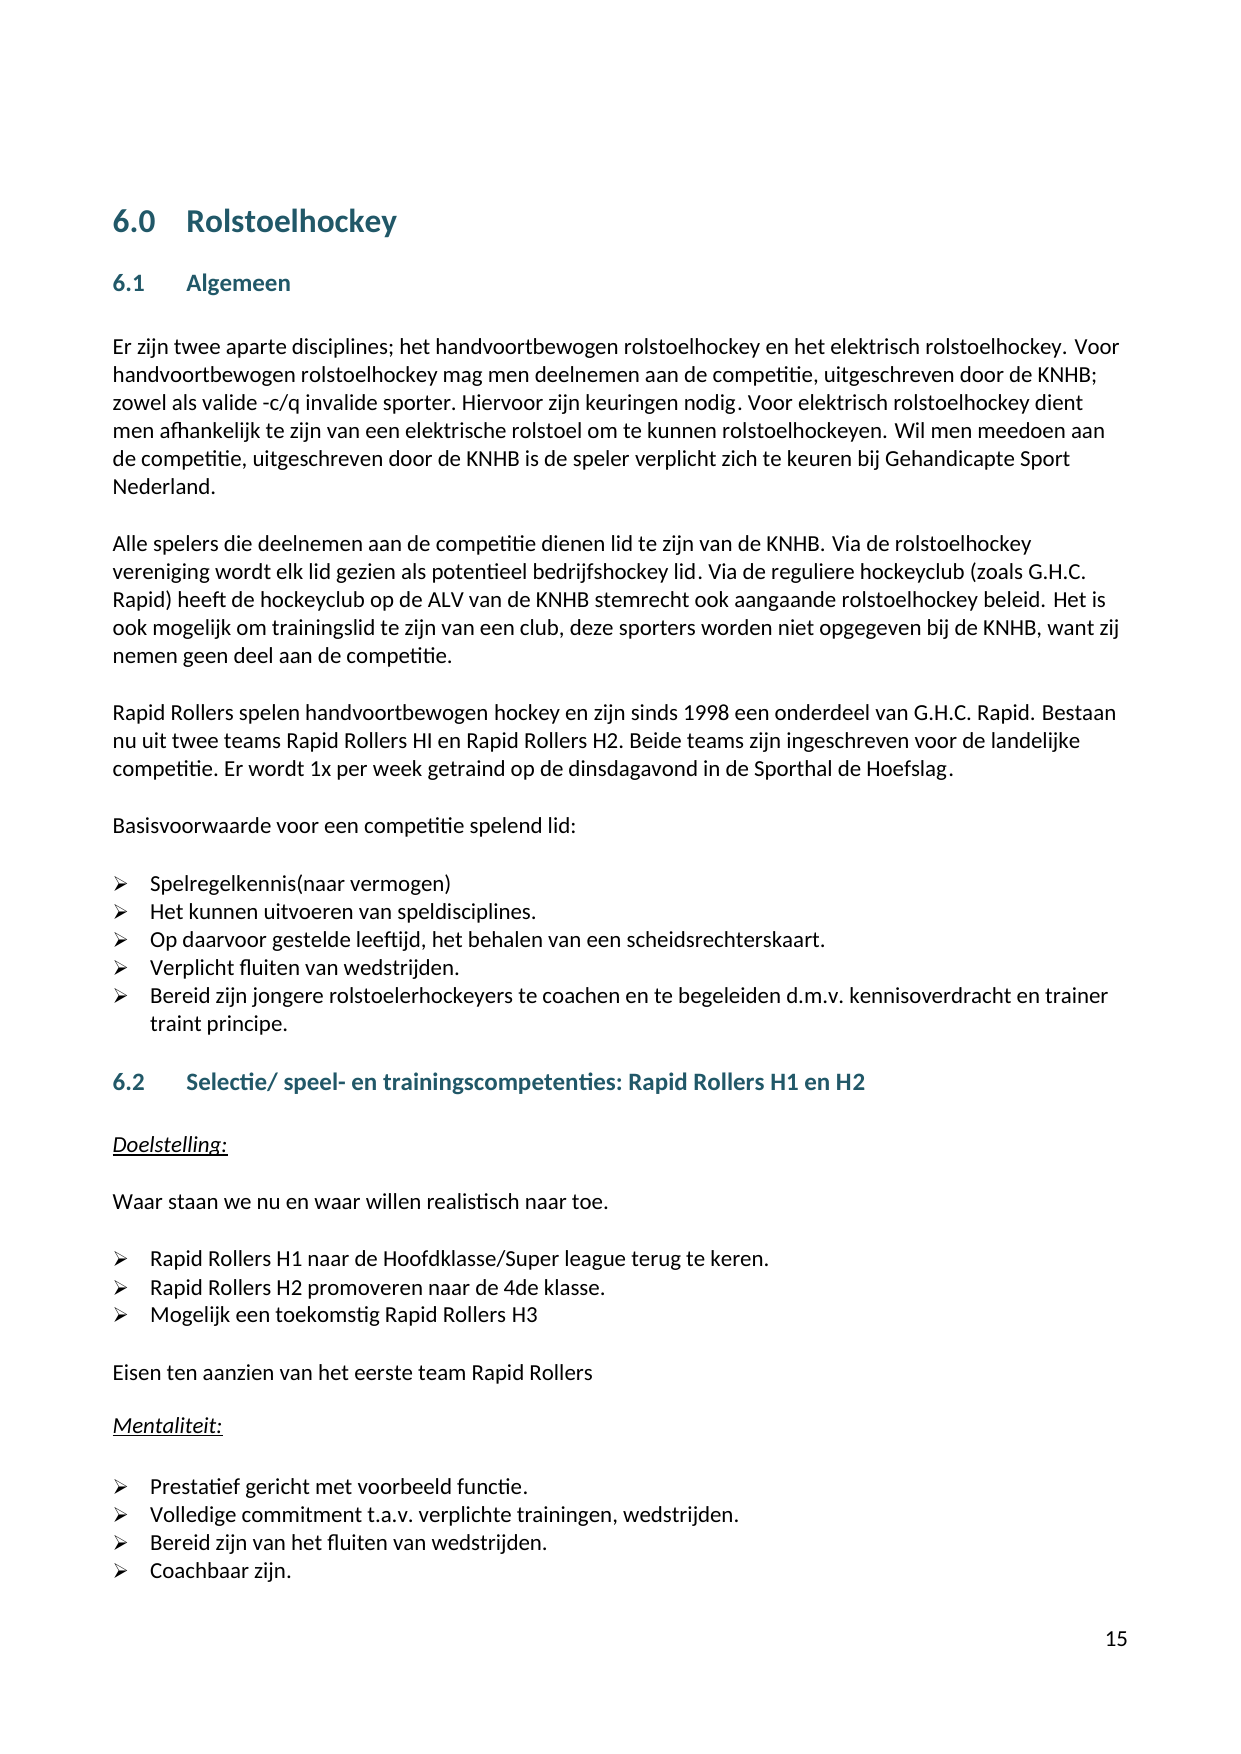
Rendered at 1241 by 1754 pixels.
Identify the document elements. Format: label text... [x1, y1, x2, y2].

text Doelstelling: [112, 1130, 1128, 1158]
list Rapid Rollers H2 promoveren naar de 4de klasse. [112, 1273, 1128, 1301]
list Spelregelkennis(naar vermogen) [112, 869, 1128, 897]
list Verplicht fluiten van wedstrijden. [112, 953, 1128, 981]
text Mentaliteit: [112, 1411, 1128, 1439]
text Rapid Rollers spelen handvoortbewogen hockey en zijn sinds 1998 een onderdeel van G.H.C. Rapid. Bestaan nu uit twee teams Rapid Rollers HI en Rapid Rollers H2. Beide teams zijn ingeschreven voor de landelijke competitie. Er wordt 1x per week getraind op de dinsdagavond in de Sporthal de Hoefslag. [112, 698, 1128, 782]
text Waar staan we nu en waar willen realistisch naar toe. [112, 1187, 1128, 1215]
subtitle 6.1 Algemeen [112, 268, 1128, 298]
text Basisvoorwaarde voor een competitie spelend lid: [112, 812, 1128, 839]
list Mogelijk een toekomstig Rapid Rollers H3 [112, 1301, 1128, 1329]
subtitle 6.2 Selectie/ speel- en trainingscompetenties: Rapid Rollers H1 en H2 [112, 1066, 1128, 1097]
list Rapid Rollers H1 naar de Hoofdklasse/Super league terug te keren. [112, 1244, 1128, 1273]
list Coachbaar zijn. [112, 1556, 1128, 1584]
text Er zijn twee aparte disciplines; het handvoortbewogen rolstoelhockey en het elektrisch rolstoelhockey. Voor handvoortbewogen rolstoelhockey mag men deelnemen aan de competitie, uitgeschreven door de KNHB; zowel als valide -c/q invalide sporter. Hiervoor zijn keuringen nodig. Voor elektrisch rolstoelhockey dient men afhankelijk te zijn van een elektrische rolstoel om te kunnen rolstoelhockeyen. Wil men meedoen aan de competitie, uitgeschreven door de KNHB is de speler verplicht zich te keuren bij Gehandicapte Sport Nederland. [112, 332, 1128, 500]
text Alle spelers die deelnemen aan de competitie dienen lid te zijn van de KNHB. Via de rolstoelhockey vereniging wordt elk lid gezien als potentieel bedrijfshockey lid. Via de reguliere hockeyclub (zoals G.H.C. Rapid) heeft de hockeyclub op de ALV van de KNHB stemrecht ook aangaande rolstoelhockey beleid. Het is ook mogelijk om trainingslid te zijn van een club, deze sporters worden niet opgegeven bij de KNHB, want zij nemen geen deel aan de competitie. [112, 529, 1128, 669]
subtitle 6.0 Rolstoelhockey [112, 200, 1128, 241]
list Bereid zijn van het fluiten van wedstrijden. [112, 1528, 1128, 1556]
list Het kunnen uitvoeren van speldisciplines. [112, 897, 1128, 925]
list Prestatief gericht met voorbeeld functie. [112, 1472, 1128, 1500]
list Volledige commitment t.a.v. verplichte trainingen, wedstrijden. [112, 1500, 1128, 1528]
text Eisen ten aanzien van het eerste team Rapid Rollers [112, 1358, 1128, 1386]
list Op daarvoor gestelde leeftijd, het behalen van een scheidsrechterskaart. [112, 925, 1128, 953]
list Bereid zijn jongere rolstoelerhockeyers te coachen en te begeleiden d.m.v. kennisoverdracht en trainer traint principe. [112, 981, 1128, 1037]
